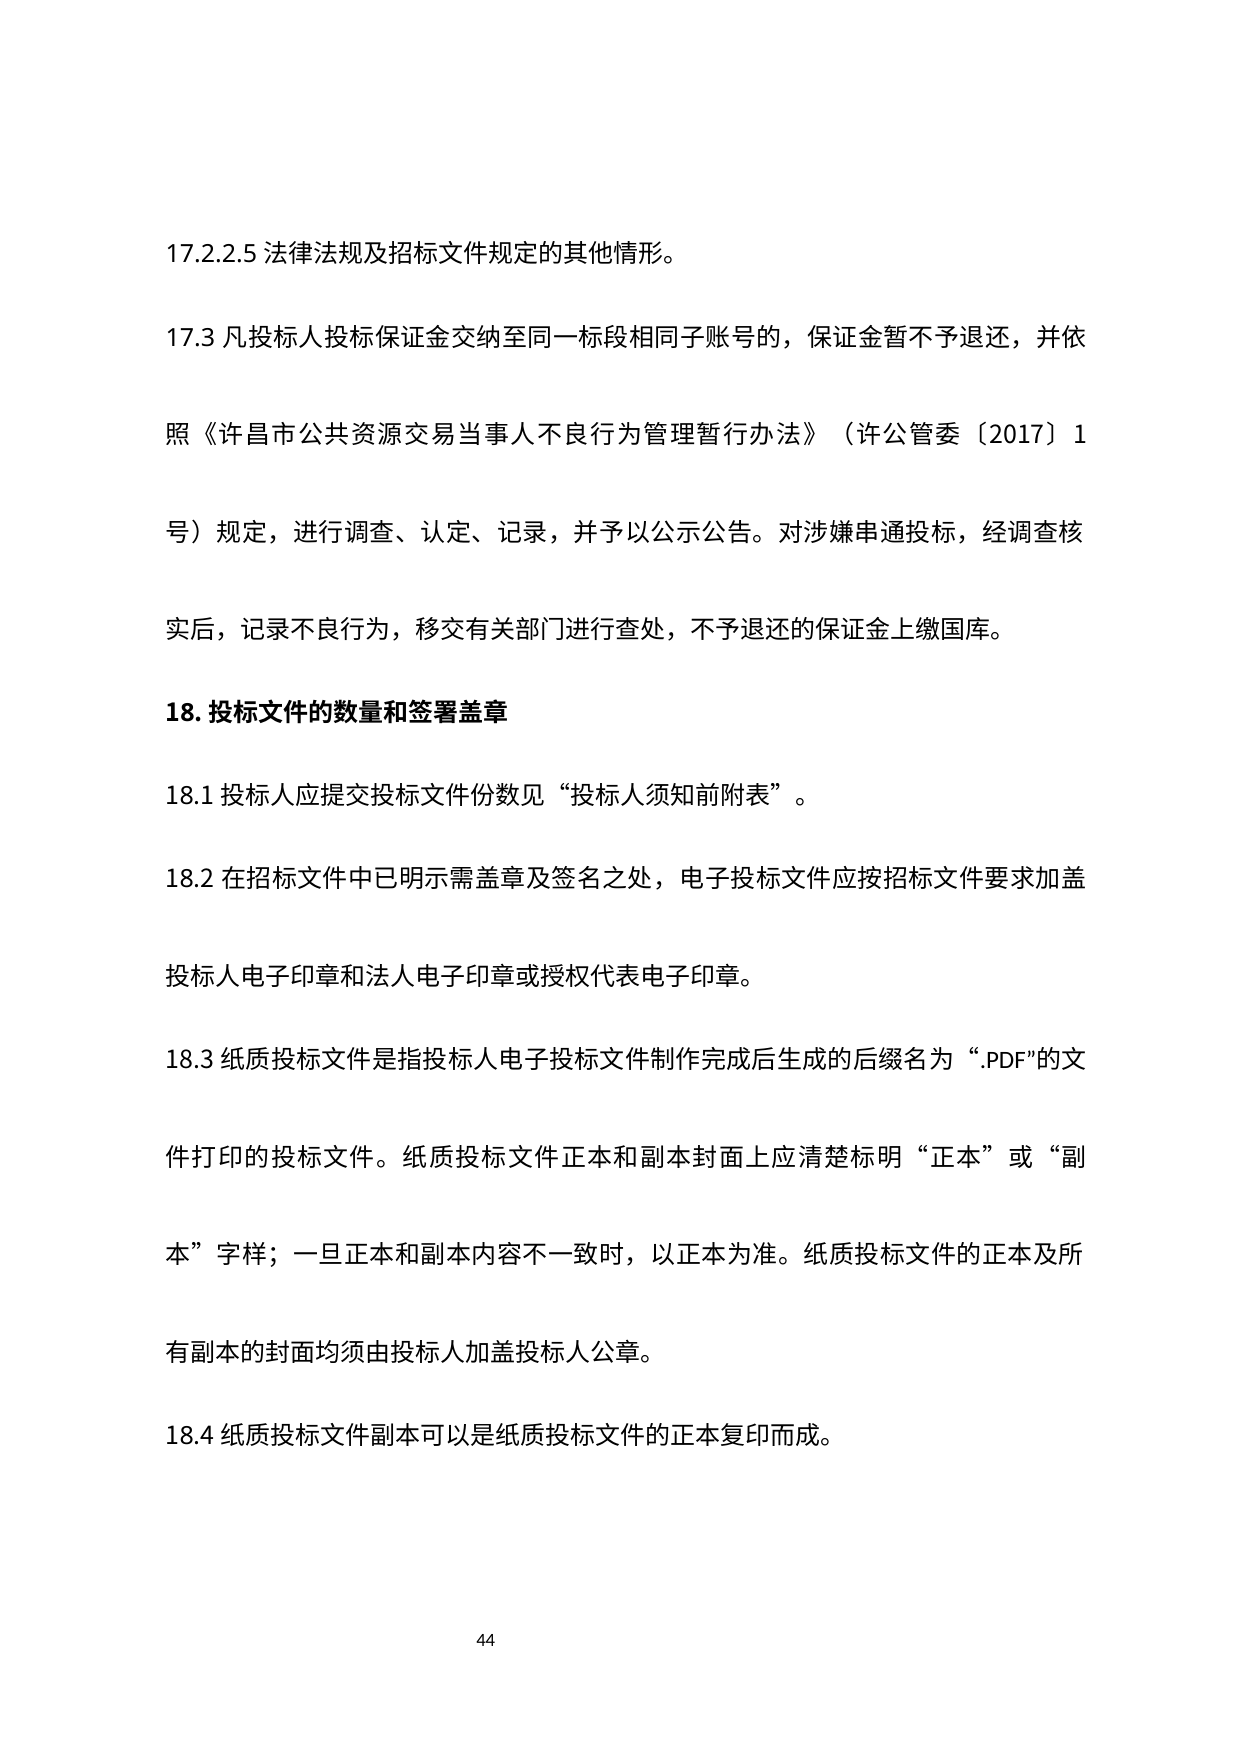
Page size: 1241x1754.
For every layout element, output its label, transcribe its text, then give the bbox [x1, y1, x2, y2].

text 18. 投标文件的数量和签署盖章 [165, 678, 1087, 743]
text 18.1 投标人应提交投标文件份数见“投标人须知前附表”。 [165, 761, 1087, 826]
text 17.2.2.5 法律法规及招标文件规定的其他情形。 [165, 219, 1087, 284]
text 18.3 纸质投标文件是指投标人电子投标文件制作完成后生成的后缀名为“.PDF”的文件打印的投标文件。纸质投标文件正本和副本封面上应清楚标明“正本”或“副本”字样；一旦正本和副本内容不一致时，以正本为准。纸质投标文件的正本及所有副本的封面均须由投标人加盖投标人公章。 [165, 1025, 1087, 1383]
text 18.2 在招标文件中已明示需盖章及签名之处，电子投标文件应按招标文件要求加盖投标人电子印章和法人电子印章或授权代表电子印章。 [165, 844, 1087, 1007]
text 18.4 纸质投标文件副本可以是纸质投标文件的正本复印而成。 [165, 1401, 1087, 1466]
text 17.3 凡投标人投标保证金交纳至同一标段相同子账号的，保证金暂不予退还，并依照《许昌市公共资源交易当事人不良行为管理暂行办法》（许公管委〔2017〕1号）规定，进行调查、认定、记录，并予以公示公告。对涉嫌串通投标，经调查核实后，记录不良行为，移交有关部门进行查处，不予退还的保证金上缴国库。 [165, 303, 1087, 660]
